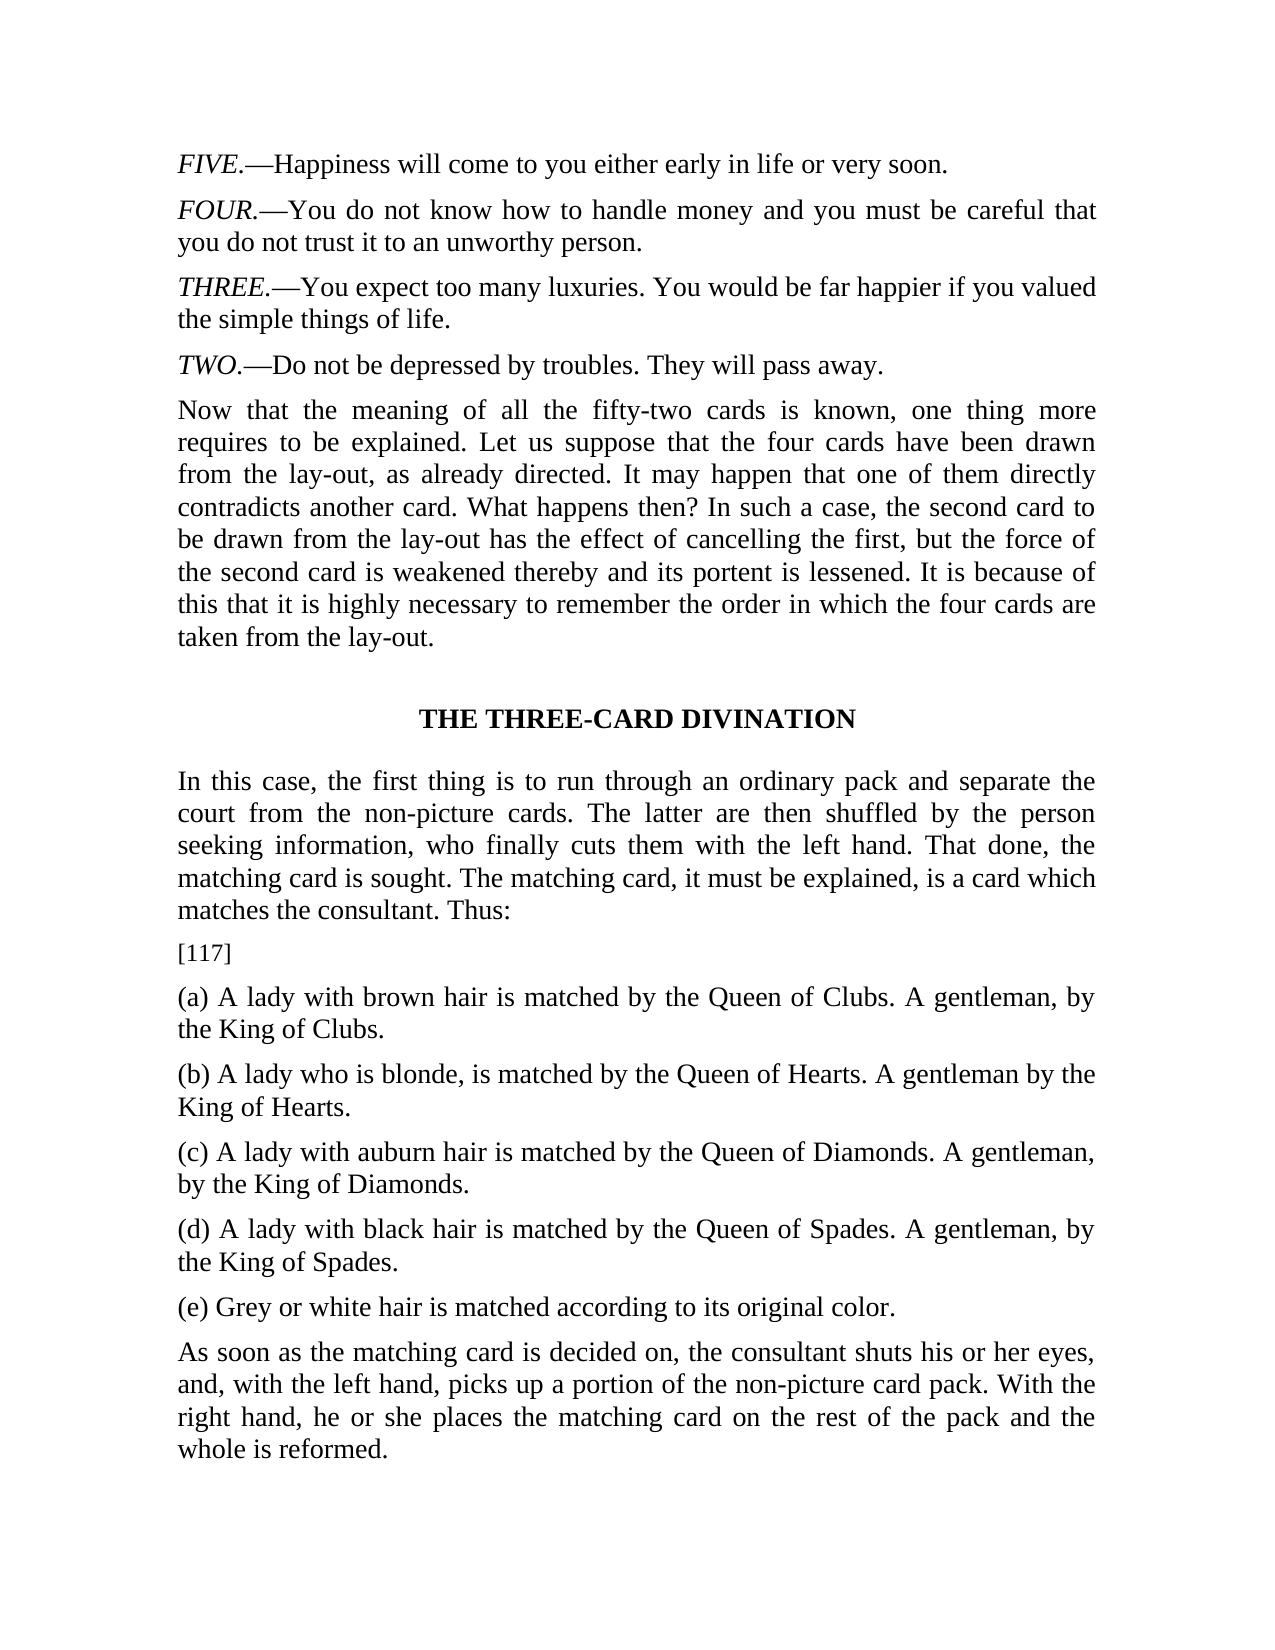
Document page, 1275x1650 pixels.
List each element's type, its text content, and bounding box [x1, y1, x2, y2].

text (b) A lady who is blonde, is matched by the Queen of Hearts. A gentleman by the King of Hearts. [177, 1057, 1098, 1122]
text (d) A lady with black hair is matched by the Queen of Spades. A gentleman, by the King of Spades. [177, 1212, 1098, 1277]
text FIVE.—Happiness will come to you either early in life or very soon. [177, 148, 1098, 180]
text FOUR.—You do not know how to handle money and you must be careful that you do not trust it to an unworthy person. [177, 193, 1098, 257]
text In this case, the first thing is to run through an ordinary pack and separate the court from the non-picture cards. The latter are then shuffled by the person seeking information, who finally cuts them with the left hand. That done, the matching card is sought. The matching card, it must be explained, is a card which matches the consultant. Thus: [177, 763, 1098, 926]
text THE THREE-CARD DIVINATION [177, 702, 1098, 734]
text (e) Grey or white hair is matched according to its original color. [177, 1290, 1098, 1322]
text Now that the meaning of all the fifty-two cards is known, one thing more requires to be explained. Let us suppose that the four cards have been drawn from the lay-out, as already directed. It may happen that one of them directly contradicts another card. What happens then? In such a case, the second card to be drawn from the lay-out has the effect of cancelling the first, but the force of the second card is weakened thereby and its portent is lessened. It is because of this that it is highly necessary to remember the order in which the four cards are taken from the lay-out. [177, 393, 1098, 652]
text As soon as the matching card is decided on, the consultant shuts his or her eyes, and, with the left hand, picks up a portion of the non-picture card pack. With the right hand, he or she places the matching card on the rest of the pack and the whole is reformed. [177, 1335, 1098, 1464]
text (c) A lady with auburn hair is matched by the Queen of Diamonds. A gentleman, by the King of Diamonds. [177, 1135, 1098, 1199]
text TWO.—Do not be depressed by troubles. They will pass away. [177, 348, 1098, 380]
text THREE.—You expect too many luxuries. You would be far happier if you valued the simple things of life. [177, 270, 1098, 335]
text (a) A lady with brown hair is matched by the Queen of Clubs. A gentleman, by the King of Clubs. [177, 980, 1098, 1044]
text [117] [177, 938, 1098, 967]
